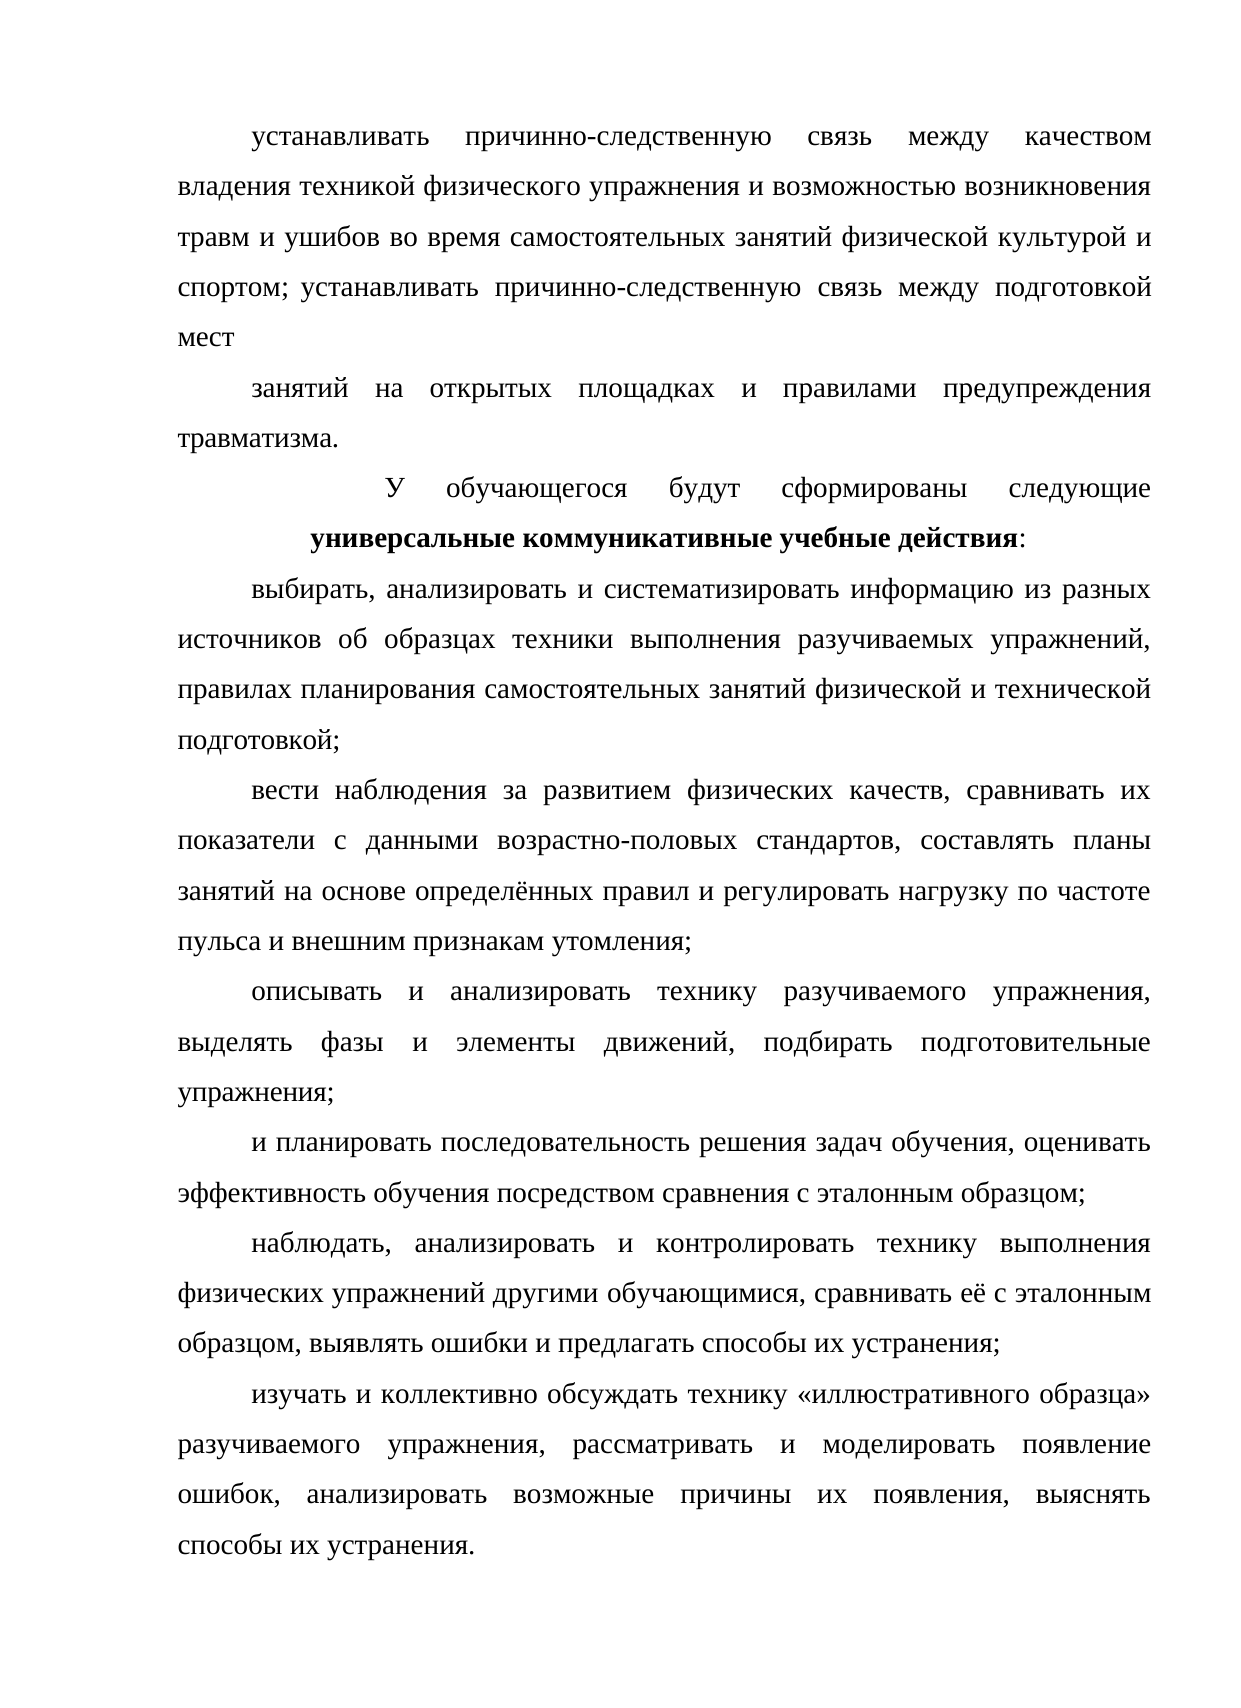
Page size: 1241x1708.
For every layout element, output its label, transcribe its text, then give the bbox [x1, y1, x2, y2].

text наблюдать, анализировать и контролировать технику выполнения физических упражнений другими обучающимися, сравнивать её с эталонным образцом, выявлять ошибки и предлагать способы их устранения; [177, 1225, 1152, 1359]
text и планировать последовательность решения задач обучения, оценивать эффективность обучения посредством сравнения с эталонным образцом; [177, 1124, 1152, 1208]
text У обучающегося будут сформированы следующие универсальные коммуникативные учебные действия: [310, 470, 1152, 554]
text описывать и анализировать технику разучиваемого упражнения, выделять фазы и элементы движений, подбирать подготовительные упражнения; [177, 973, 1152, 1108]
text вести наблюдения за развитием физических качеств, сравнивать их показатели с данными возрастно-половых стандартов, составлять планы занятий на основе определённых правил и регулировать нагрузку по частоте пульса и внешним признакам утомления; [177, 772, 1152, 957]
text устанавливать причинно-следственную связь между качеством владения техникой физического упражнения и возможностью возникновения травм и ушибов во время самостоятельных занятий физической культурой и спортом; устанавливать причинно-следственную связь между подготовкой мест [177, 118, 1152, 353]
text изучать и коллективно обсуждать технику «иллюстративного образца» разучиваемого упражнения, рассматривать и моделировать появление ошибок, анализировать возможные причины их появления, выяснять способы их устранения. [177, 1376, 1152, 1560]
text занятий на открытых площадках и правилами предупреждения травматизма. [177, 370, 1152, 453]
text выбирать, анализировать и систематизировать информацию из разных источников об образцах техники выполнения разучиваемых упражнений, правилах планирования самостоятельных занятий физической и технической подготовкой; [177, 571, 1152, 755]
